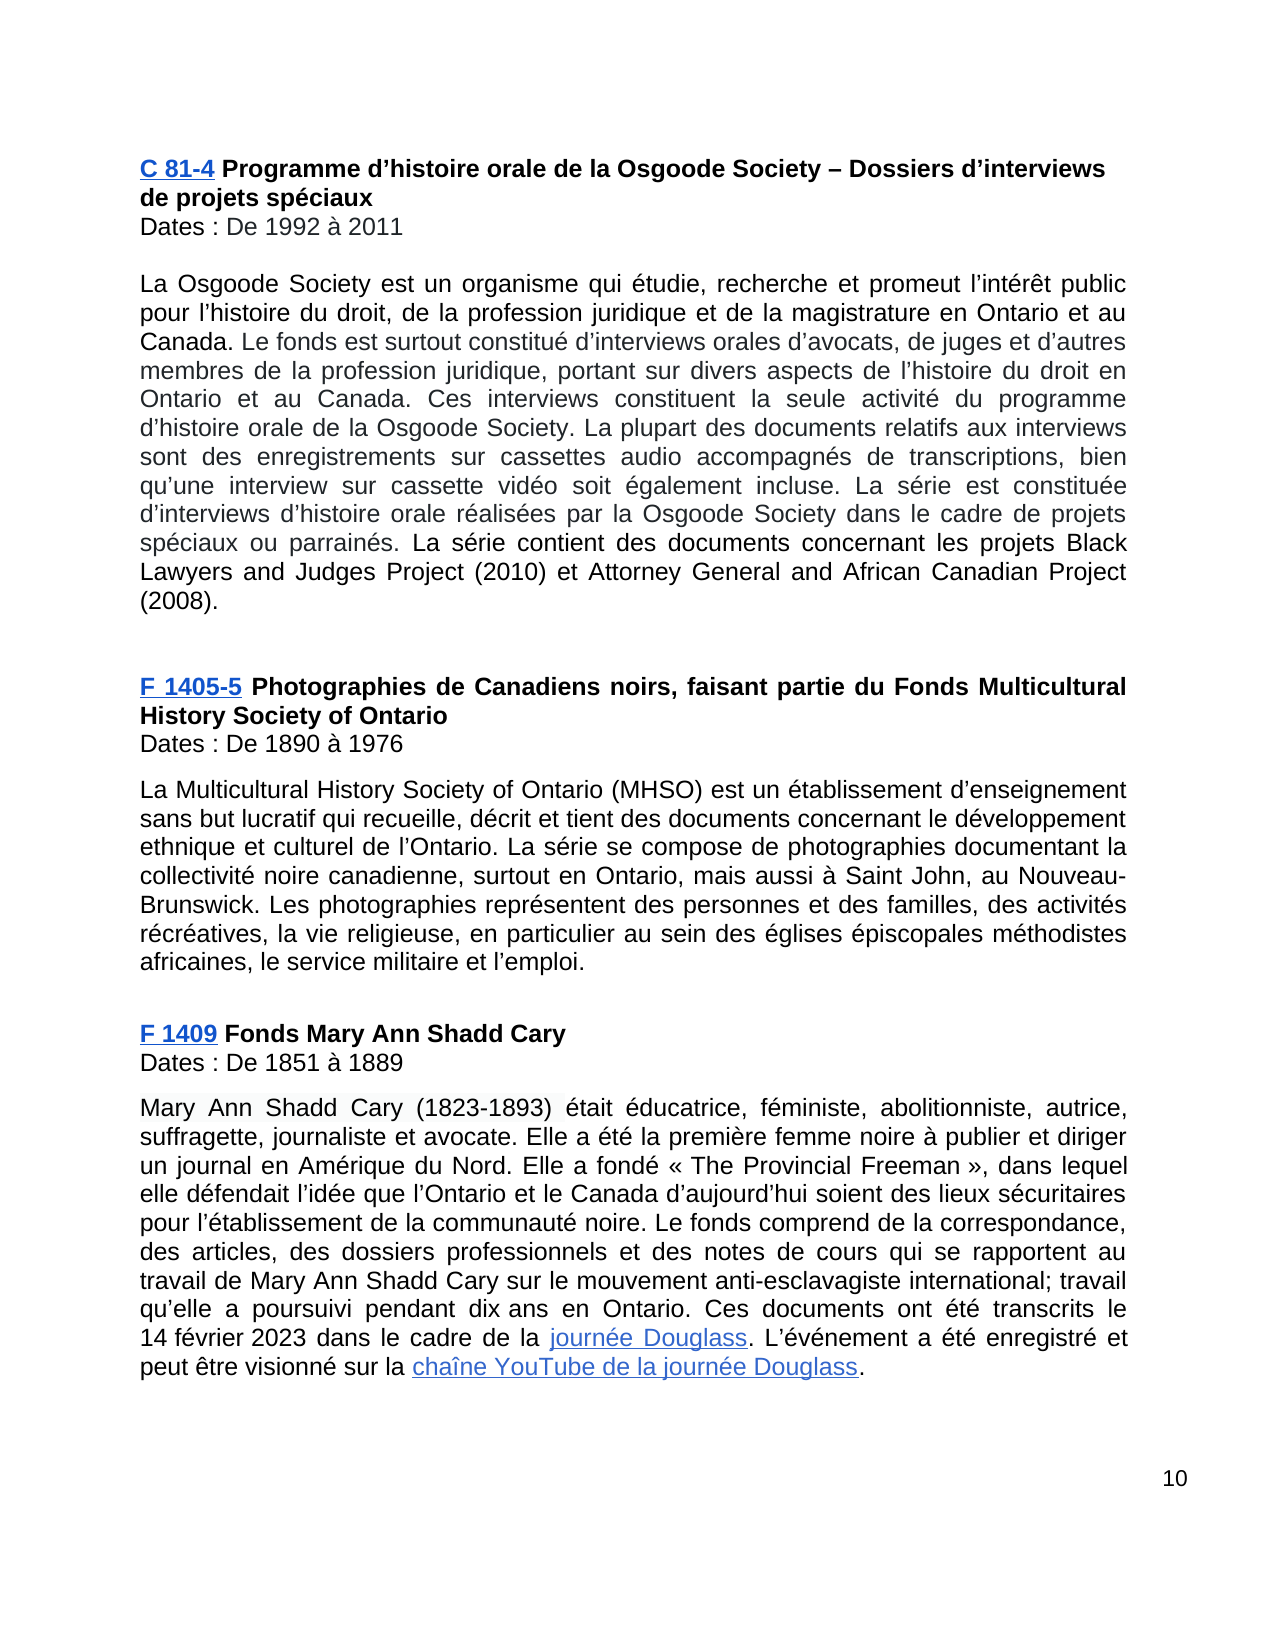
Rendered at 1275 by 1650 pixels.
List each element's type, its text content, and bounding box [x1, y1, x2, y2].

subtitle F 1405-5 Photographies de Canadiens noirs, faisant partie du Fonds Multicultural History Society of Ontario [139, 672, 1128, 729]
text Dates : De 1992 à 2011 [139, 212, 1128, 241]
text La Osgoode Society est un organisme qui étudie, recherche et promeut l’intérêt public pour l’histoire du droit, de la profession juridique et de la magistrature en Ontario et au Canada. Le fonds est surtout constitué d’interviews orales d’avocats, de juges et d’autres membres de la profession juridique, portant sur divers aspects de l’histoire du droit en Ontario et au Canada. Ces interviews constituent la seule activité du programme d’histoire orale de la Osgoode Society. La plupart des documents relatifs aux interviews sont des enregistrements sur cassettes audio accompagnés de transcriptions, bien qu’une interview sur cassette vidéo soit également incluse. La série est constituée d’interviews d’histoire orale réalisées par la Osgoode Society dans le cadre de projets spéciaux ou parrainés. La série contient des documents concernant les projets Black Lawyers and Judges Project (2010) et Attorney General and African Canadian Project (2008). [139, 269, 1128, 614]
subtitle C 81-4 Programme d’histoire orale de la Osgoode Society – Dossiers d’interviews [139, 154, 1128, 183]
text Dates : De 1890 à 1976 [139, 729, 1128, 758]
subtitle F 1409 Fonds Mary Ann Shadd Cary [139, 1019, 1128, 1048]
text La Multicultural History Society of Ontario (MHSO) est un établissement d’enseignement sans but lucratif qui recueille, décrit et tient des documents concernant le développement ethnique et culturel de l’Ontario. La série se compose de photographies documentant la collectivité noire canadienne, surtout en Ontario, mais aussi à Saint John, au Nouveau-Brunswick. Les photographies représentent des personnes et des familles, des activités récréatives, la vie religieuse, en particulier au sein des églises épiscopales méthodistes africaines, le service militaire et l’emploi. [139, 775, 1128, 976]
text Dates : De 1851 à 1889 [139, 1048, 1128, 1076]
subtitle de projets spéciaux [139, 183, 1128, 212]
text Mary Ann Shadd Cary (1823-1893) était éducatrice, féministe, abolitionniste, autrice, suffragette, journaliste et avocate. Elle a été la première femme noire à publier et diriger un journal en Amérique du Nord. Elle a fondé « The Provincial Freeman », dans lequel elle défendait l’idée que l’Ontario et le Canada d’aujourd’hui soient des lieux sécuritaires pour l’établissement de la communauté noire. Le fonds comprend de la correspondance, des articles, des dossiers professionnels et des notes de cours qui se rapportent au travail de Mary Ann Shadd Cary sur le mouvement anti-esclavagiste international; travail qu’elle a poursuivi pendant dix ans en Ontario. Ces documents ont été transcrits le 14 février 2023 dans le cadre de la journée Douglass. L’événement a été enregistré et peut être visionné sur la chaîne YouTube de la journée Douglass. [139, 1093, 1128, 1381]
